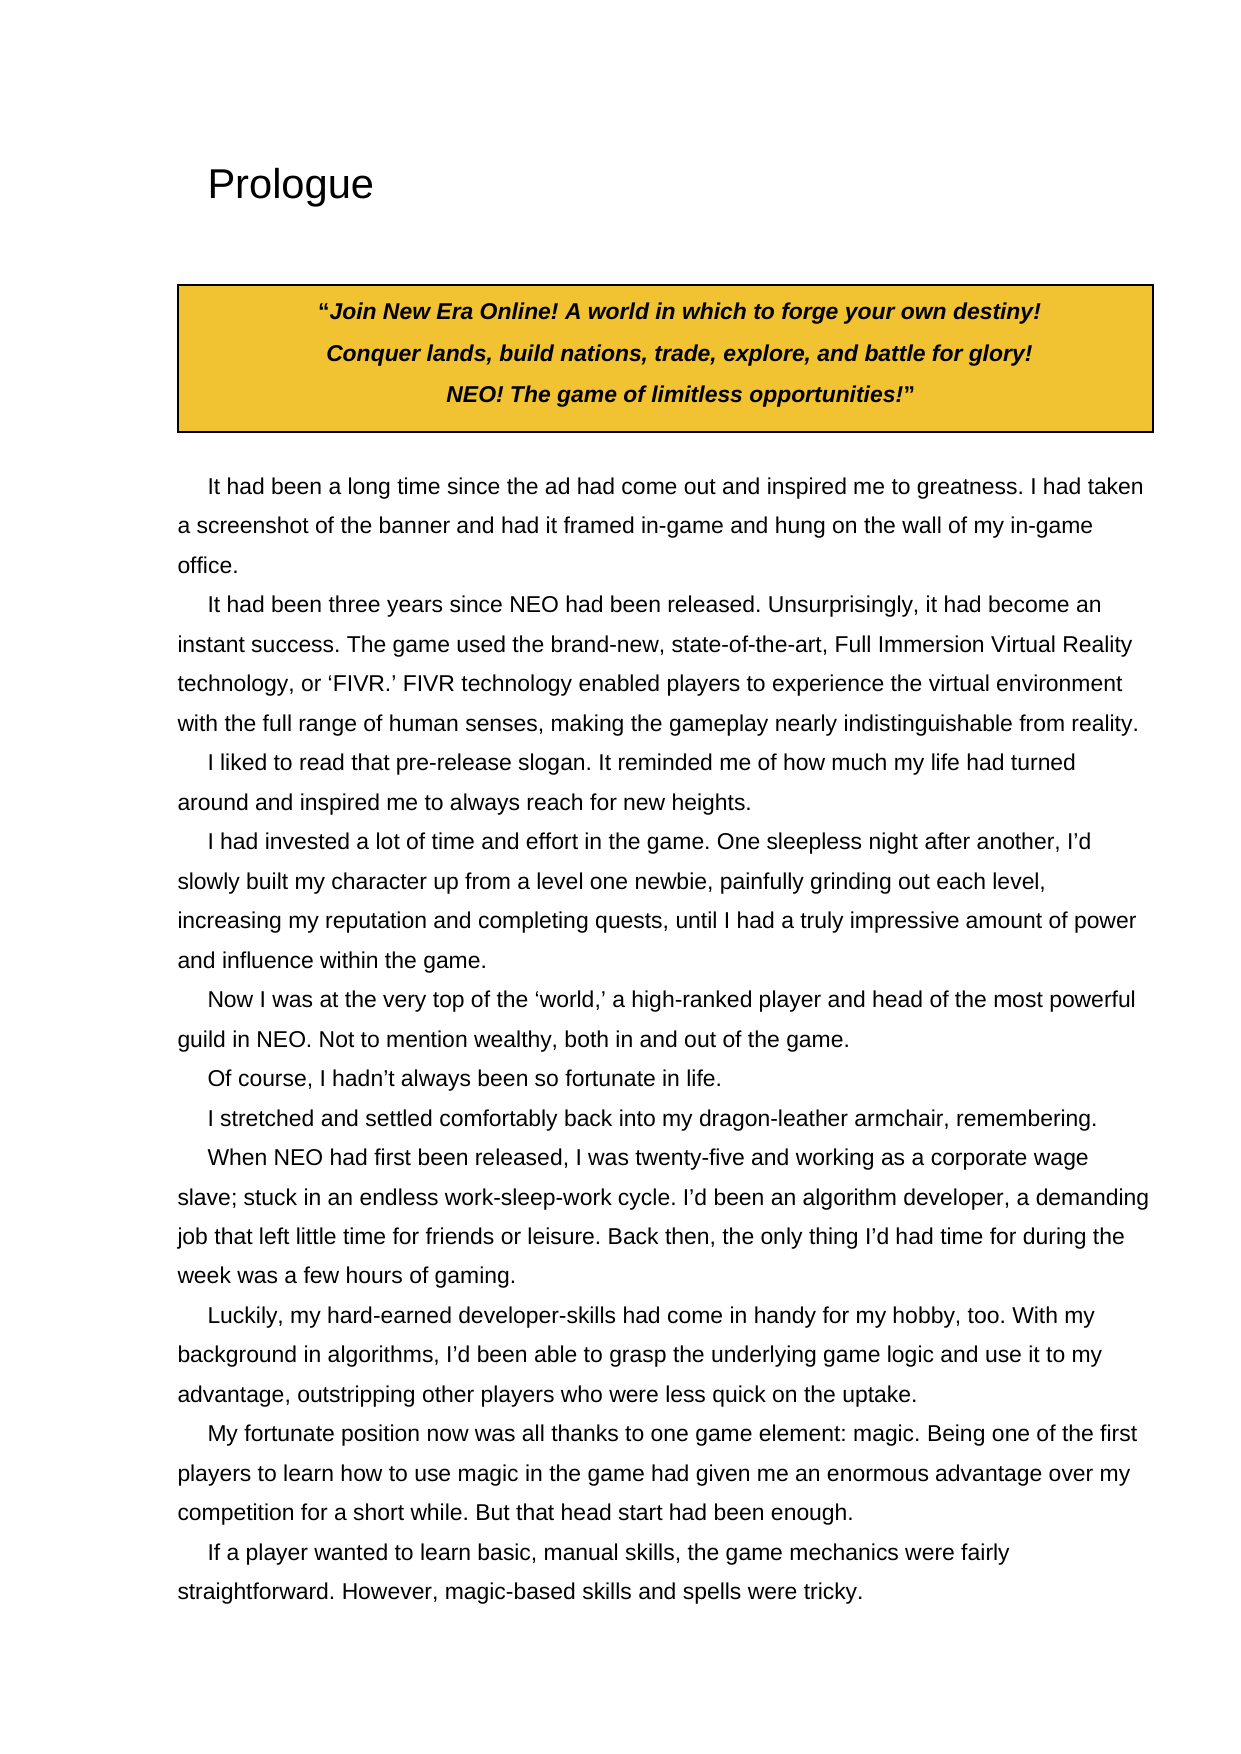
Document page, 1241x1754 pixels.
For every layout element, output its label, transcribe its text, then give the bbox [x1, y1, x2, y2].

text Luckily, my hard-earned developer-skills had come in handy for my hobby, too. With my background in algorithms, I’d been able to grasp the underlying game logic and use it to my advantage, outstripping other players who were less quick on the uptake. [177, 1302, 1152, 1407]
text I liked to read that pre-release slogan. It reminded me of how much my life had turned around and inspired me to always reach for new heights. [177, 749, 1152, 815]
subtitle Prologue [177, 160, 1152, 208]
text If a player wanted to learn basic, manual skills, the game mechanics were fairly straightforward. However, magic-based skills and spells were tricky. [177, 1539, 1152, 1604]
text It had been three years since NEO had been released. Unsurprisingly, it had become an instant success. The game used the brand-new, state-of-the-art, Full Immersion Virtual Reality technology, or ‘FIVR.’ FIVR technology enabled players to experience the virtual environment with the full range of human senses, making the gameplay nearly indistinguishable from reality. [177, 591, 1152, 736]
table_header “Join New Era Online! A world in which to forge your own destiny! Conquer lands, build nations, trade, explore, and battle for glory! NEO! The game of limitless opportunities!” [179, 286, 1152, 431]
text My fortunate position now was all thanks to one game element: magic. Being one of the first players to learn how to use magic in the game had given me an enormous advantage over my competition for a short while. But that head start had been enough. [177, 1420, 1152, 1526]
text Now I was at the very top of the ‘world,’ a high-ranked player and head of the most powerful guild in NEO. Not to mention wealthy, both in and out of the game. [177, 986, 1152, 1052]
text Of course, I hadn’t always been so fortunate in life. [177, 1065, 1152, 1091]
text When NEO had first been released, I was twenty-five and working as a corporate wage slave; stuck in an endless work-sleep-work cycle. I’d been an algorithm developer, a demanding job that left little time for friends or leisure. Back then, the only thing I’d had time for during the week was a few hours of gaming. [177, 1144, 1152, 1289]
text It had been a long time since the ad had come out and inspired me to greatness. I had taken a screenshot of the banner and had it framed in-game and hung on the wall of my in-game office. [177, 473, 1152, 578]
text I stretched and settled comfortably back into my dragon-leather armchair, remembering. [177, 1104, 1152, 1131]
text I had invested a lot of time and effort in the game. One sleepless night after another, I’d slowly built my character up from a level one newbie, painfully grinding out each level, increasing my reputation and completing quests, until I had a truly impressive amount of power and influence within the game. [177, 828, 1152, 973]
